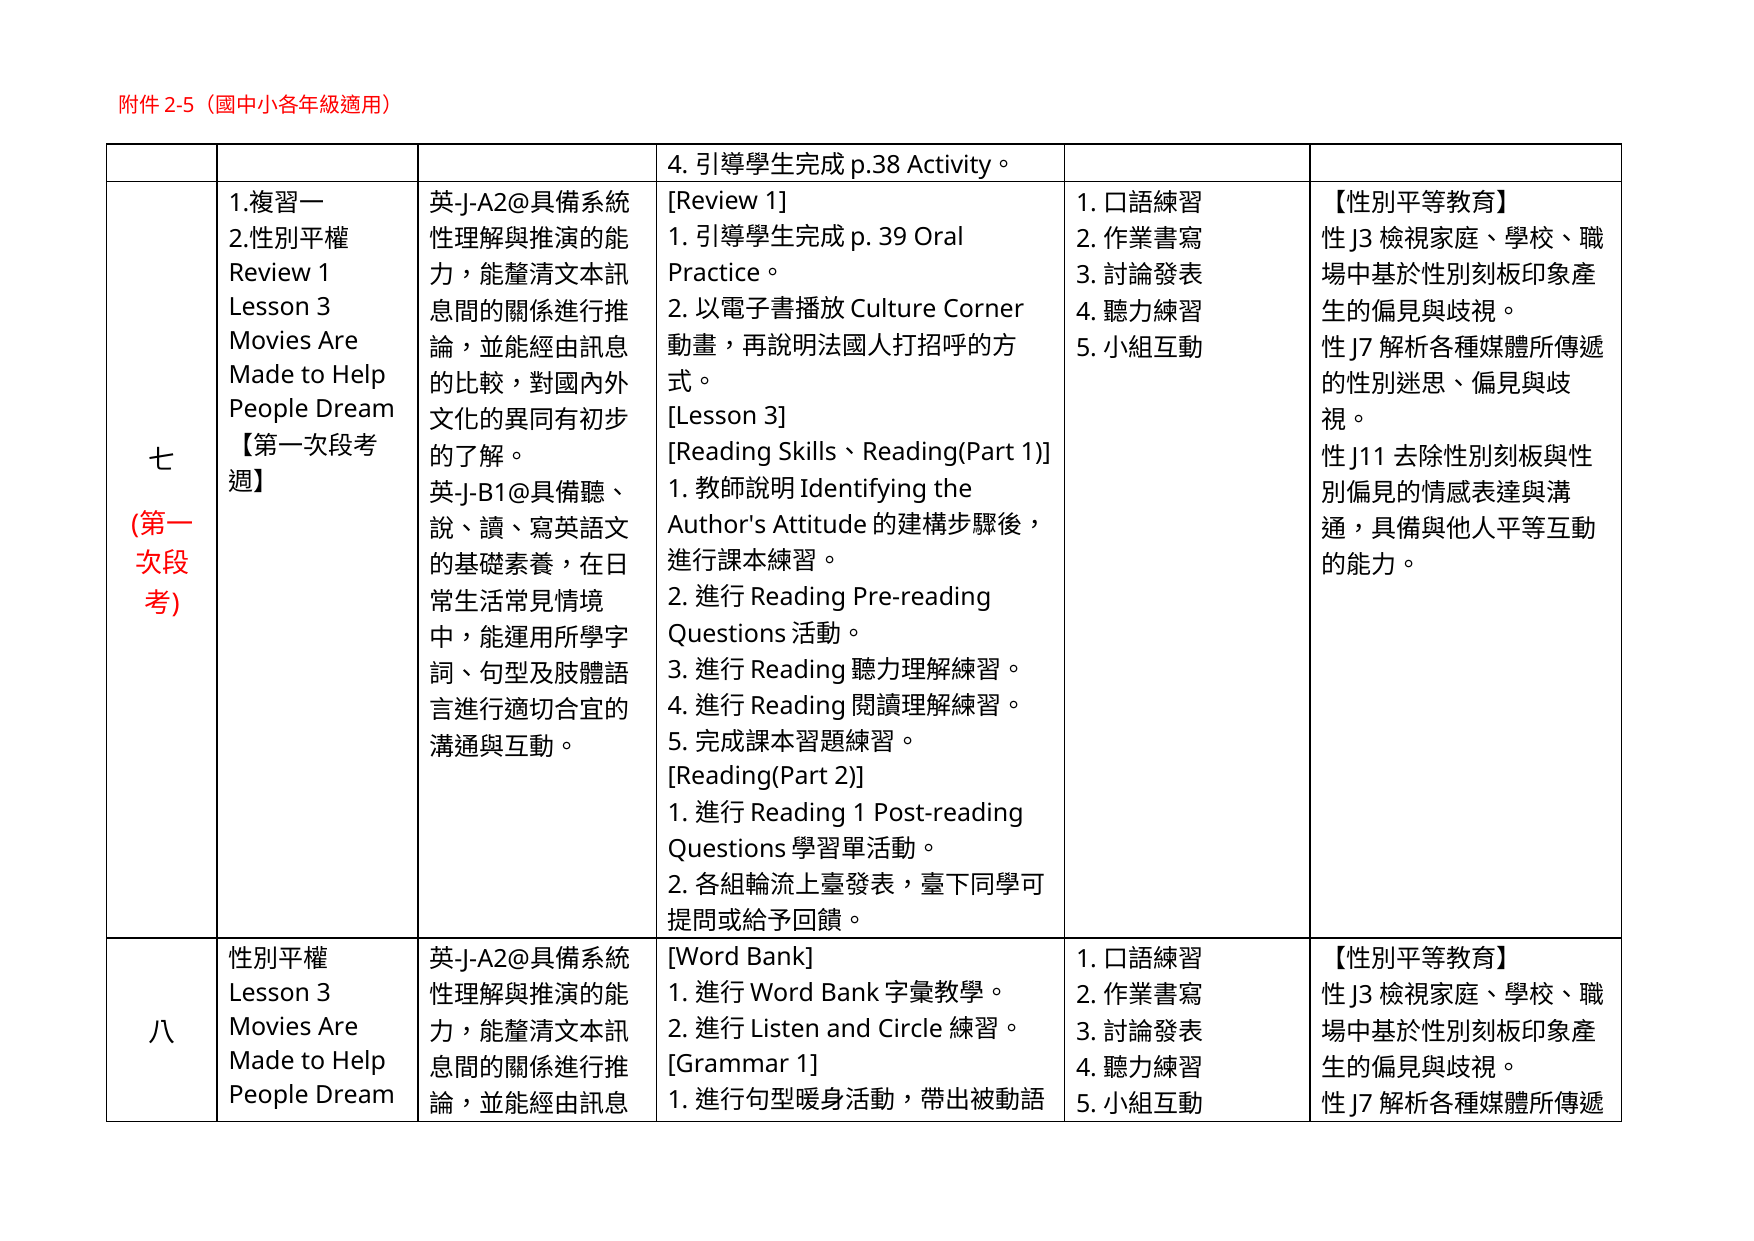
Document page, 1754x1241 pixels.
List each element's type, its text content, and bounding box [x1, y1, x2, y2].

table_cell 七 () [107, 182, 216, 937]
table_cell 英-J-A2@具備系統性理解與推演的能力，能釐清文本訊息間的關係進行推論，並能經由訊息的比較，對國內外文化的異同有初步的了解。 英-J-B1@具備聽、說、讀、寫英語文的基礎素養，在日常生活常見情境中，能運用所學字詞、句型及肢體語言進行適切合宜的溝通與互動。 [419, 182, 656, 937]
table_cell 1. 口語練習 2. 作業書寫 3. 討論發表 4. 聽力練習 5. 小組互動 [1065, 182, 1309, 937]
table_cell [1311, 145, 1621, 181]
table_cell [419, 939, 656, 1121]
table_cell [218, 145, 417, 181]
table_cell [1065, 145, 1309, 181]
table_cell 【性別平等教育】 性J3 檢視家庭、學校、職場中基於性別刻板印象產生的偏見與歧視。 性J7 解析各種媒體所傳遞的性別迷思、偏見與歧視。 性J11 去除性別刻板與性別偏見的情感表達與溝通，具備與他人平等互動的能力。 [1311, 182, 1621, 937]
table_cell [419, 145, 656, 181]
table_cell 八 [107, 939, 216, 1121]
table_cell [1065, 939, 1309, 1121]
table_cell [657, 939, 1064, 1121]
table_cell 六 [107, 145, 216, 181]
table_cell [657, 145, 1064, 181]
table_cell 1.複習一 2.性別平權 Review 1 Lesson 3 Movies Are Made to Help People Dream 【第一次段考週】 [218, 182, 417, 937]
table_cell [1311, 939, 1621, 1121]
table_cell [218, 939, 417, 1121]
table_cell [Review 1] 1. 引導學生完成p. 39 Oral Practice。 2. 以電子書播放Culture Corner動畫，再說明法國人打招呼的方式。 [Lesson 3] [Reading Skills、Reading(Part 1)] 1. 教師說明Identifying the Author's Attitude的建構步驟後，進行課本練習。 2. 進行Reading Pre-reading Questions活動。 3. 進行Reading聽力理解練習。 4. 進行Reading閱讀理解練習。 5. 完成課本習題練習。 [Reading(Part 2)] 1. 進行Reading 1 Post-reading Questions學習單活動。 2. 各組輪流上臺發表，臺下同學可提問或給予回饋。 [657, 182, 1064, 937]
